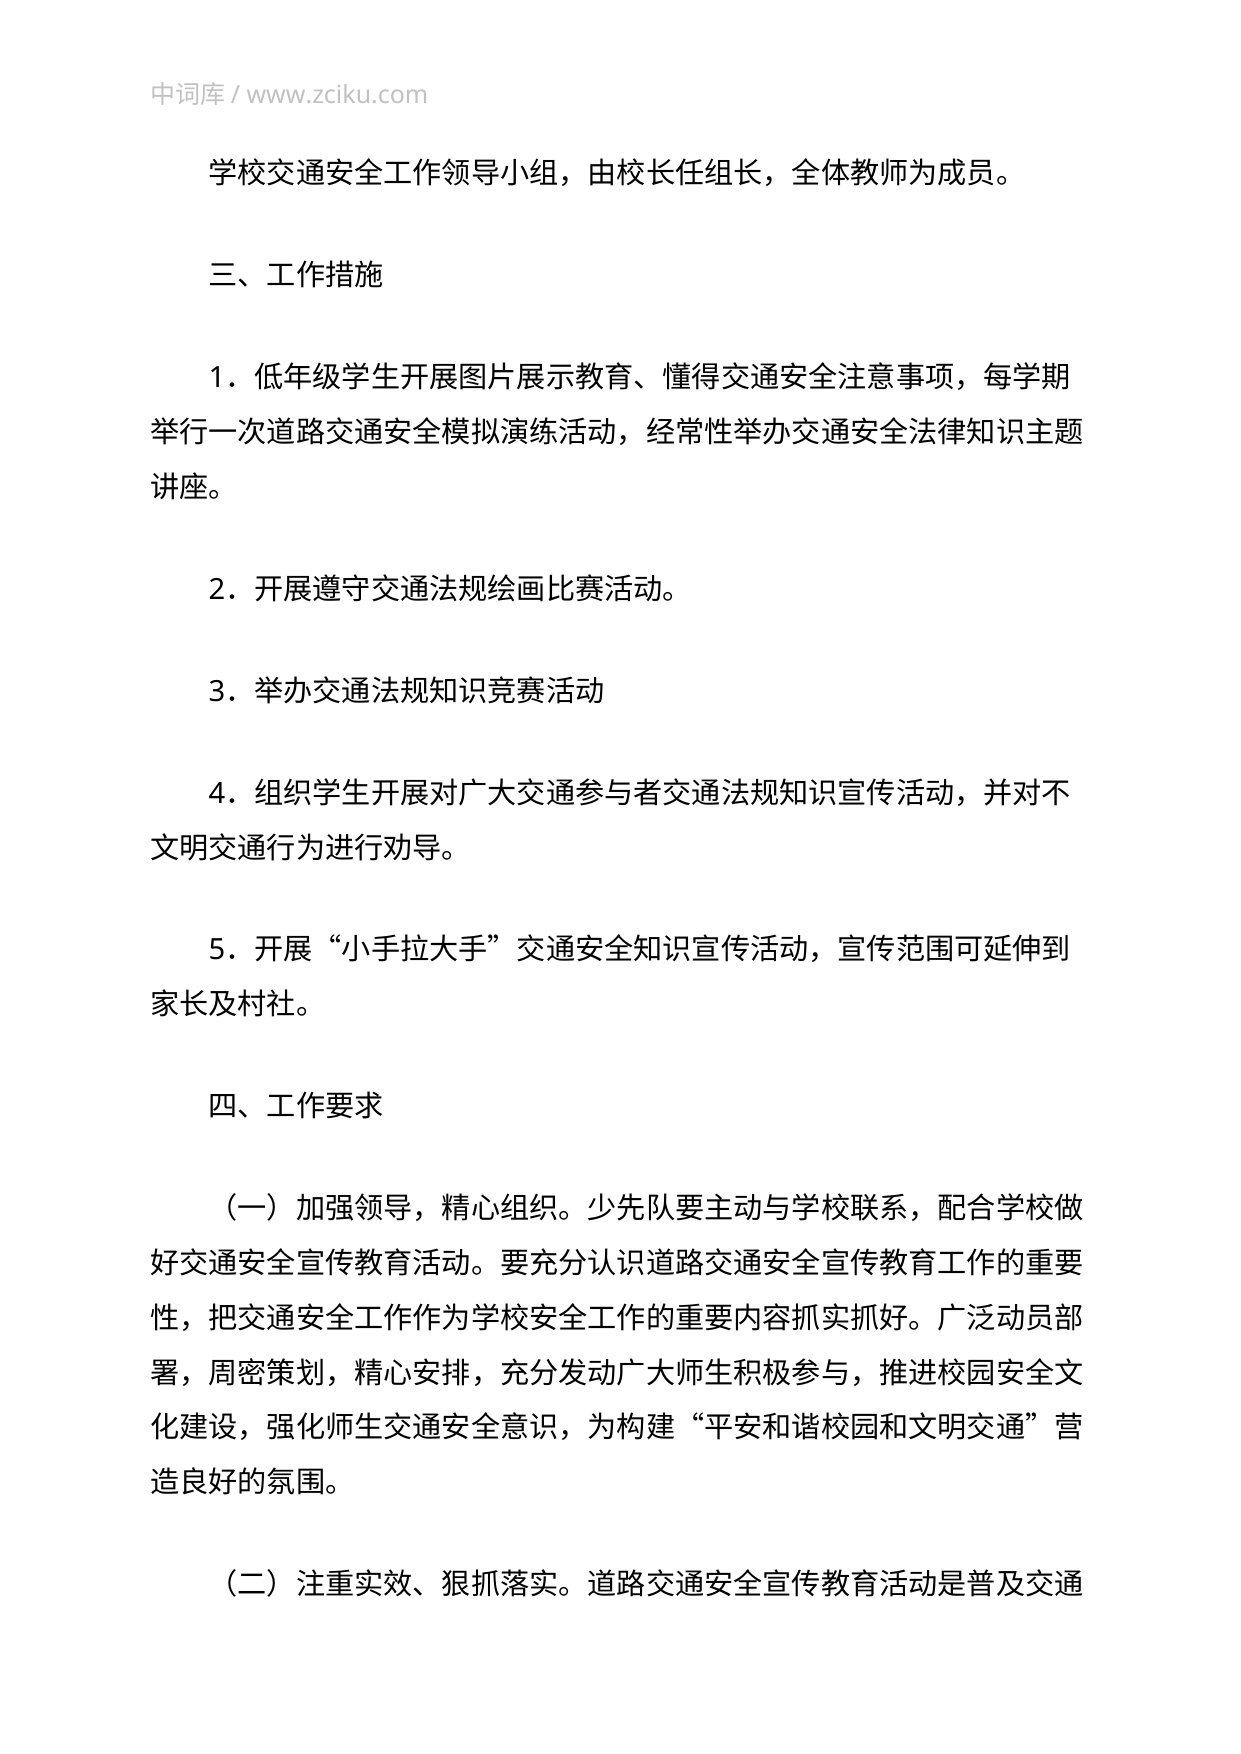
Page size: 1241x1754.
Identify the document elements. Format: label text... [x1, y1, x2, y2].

text 5．开展“小手拉大手”交通安全知识宣传活动，宣传范围可延伸到家长及村社。 [150, 926, 1090, 1023]
text 3．举办交通法规知识竞赛活动 [150, 667, 1090, 709]
text 1．低年级学生开展图片展示教育、懂得交通安全注意事项，每学期举行一次道路交通安全模拟演练活动，经常性举办交通安全法律知识主题讲座。 [150, 353, 1090, 506]
text 2．开展遵守交通法规绘画比赛活动。 [150, 565, 1090, 608]
text （一）加强领导，精心组织。少先队要主动与学校联系，配合学校做好交通安全宣传教育活动。要充分认识道路交通安全宣传教育工作的重要性，把交通安全工作作为学校安全工作的重要内容抓实抓好。广泛动员部署，周密策划，精心安排，充分发动广大师生积极参与，推进校园安全文化建设，强化师生交通安全意识，为构建“平安和谐校园和文明交通”营造良好的氛围。 [150, 1184, 1090, 1501]
text 学校交通安全工作领导小组，由校长任组长，全体教师为成员。 [150, 150, 1090, 192]
text 4．组织学生开展对广大交通参与者交通法规知识宣传活动，并对不文明交通行为进行劝导。 [150, 769, 1090, 866]
text 三、工作措施 [150, 252, 1090, 294]
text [150, 1561, 1090, 1603]
text 四、工作要求 [150, 1083, 1090, 1125]
